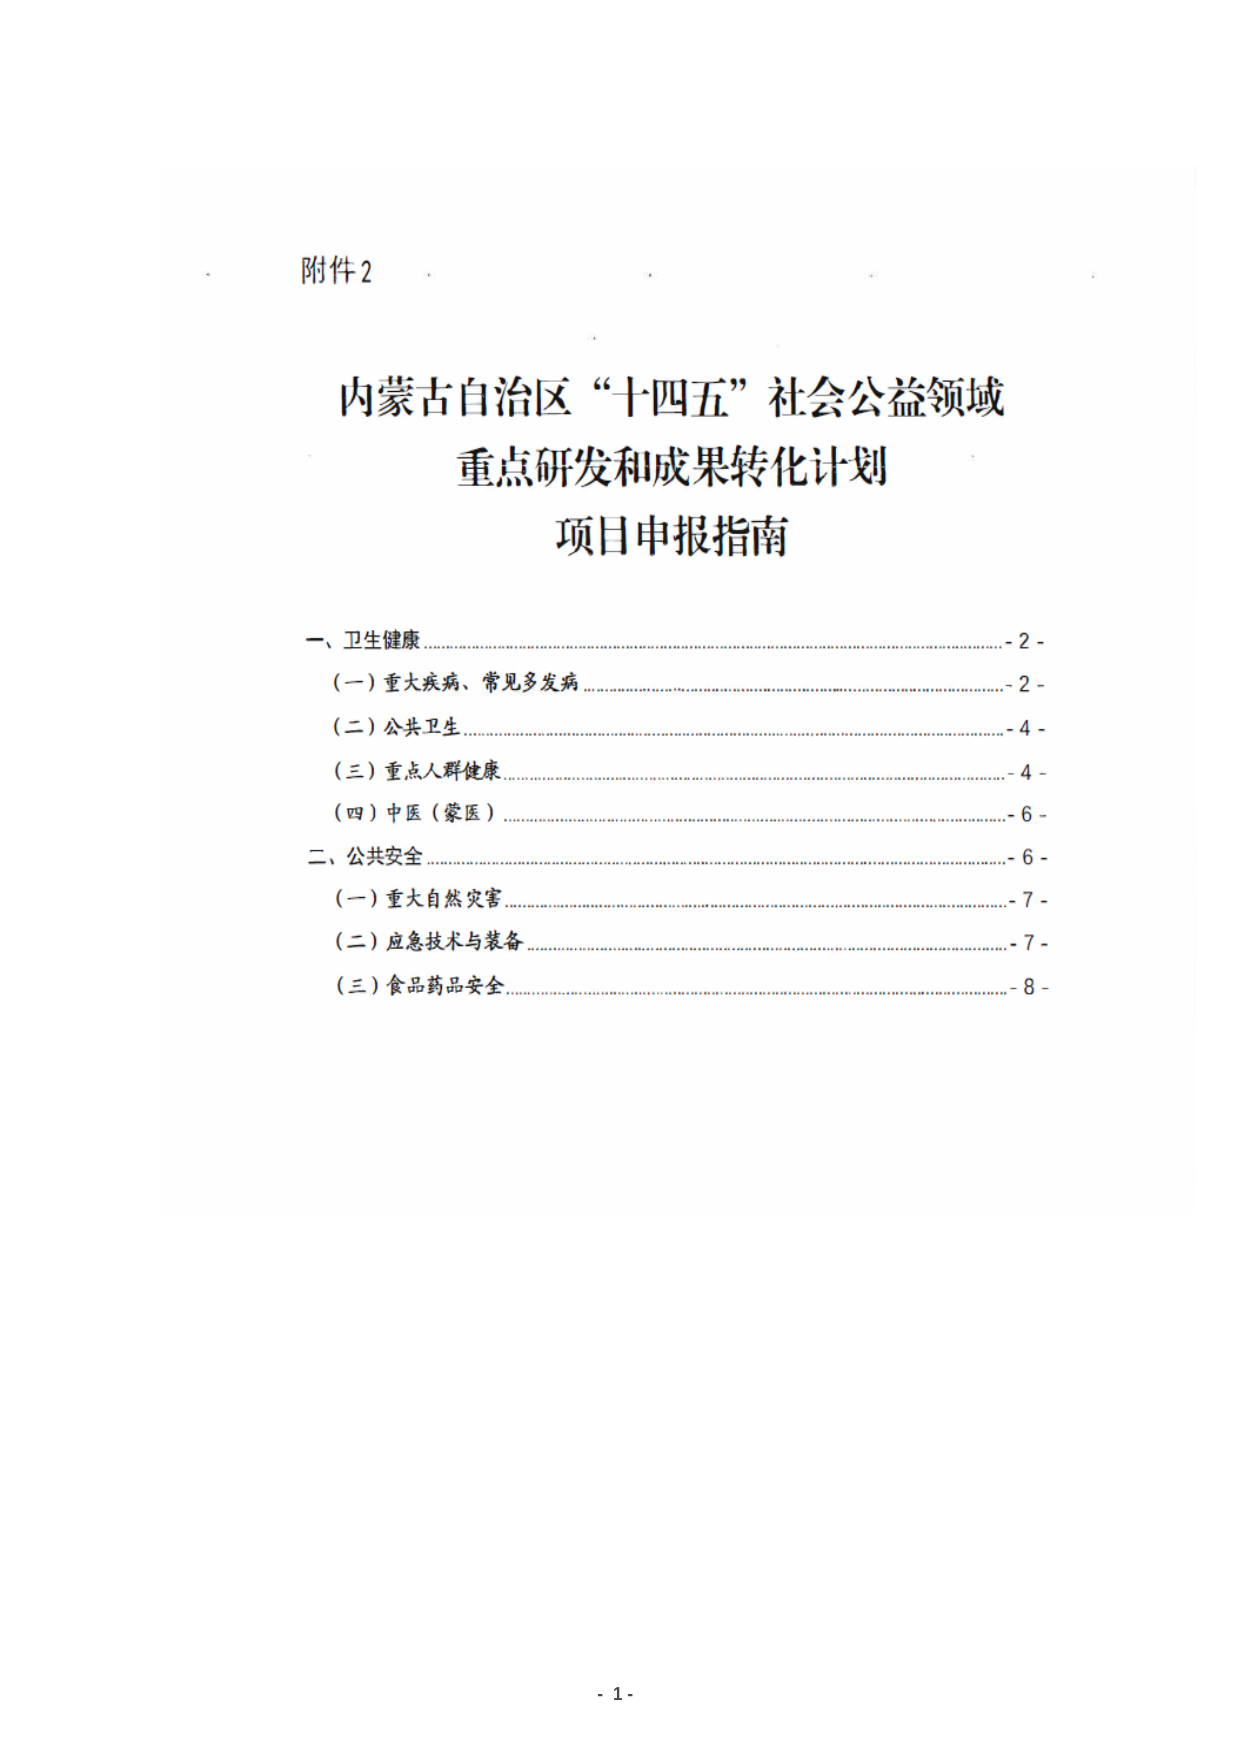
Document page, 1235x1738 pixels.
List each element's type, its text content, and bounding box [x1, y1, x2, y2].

picture [160, 166, 1197, 1213]
text - 1 - [215, 1683, 1014, 1704]
